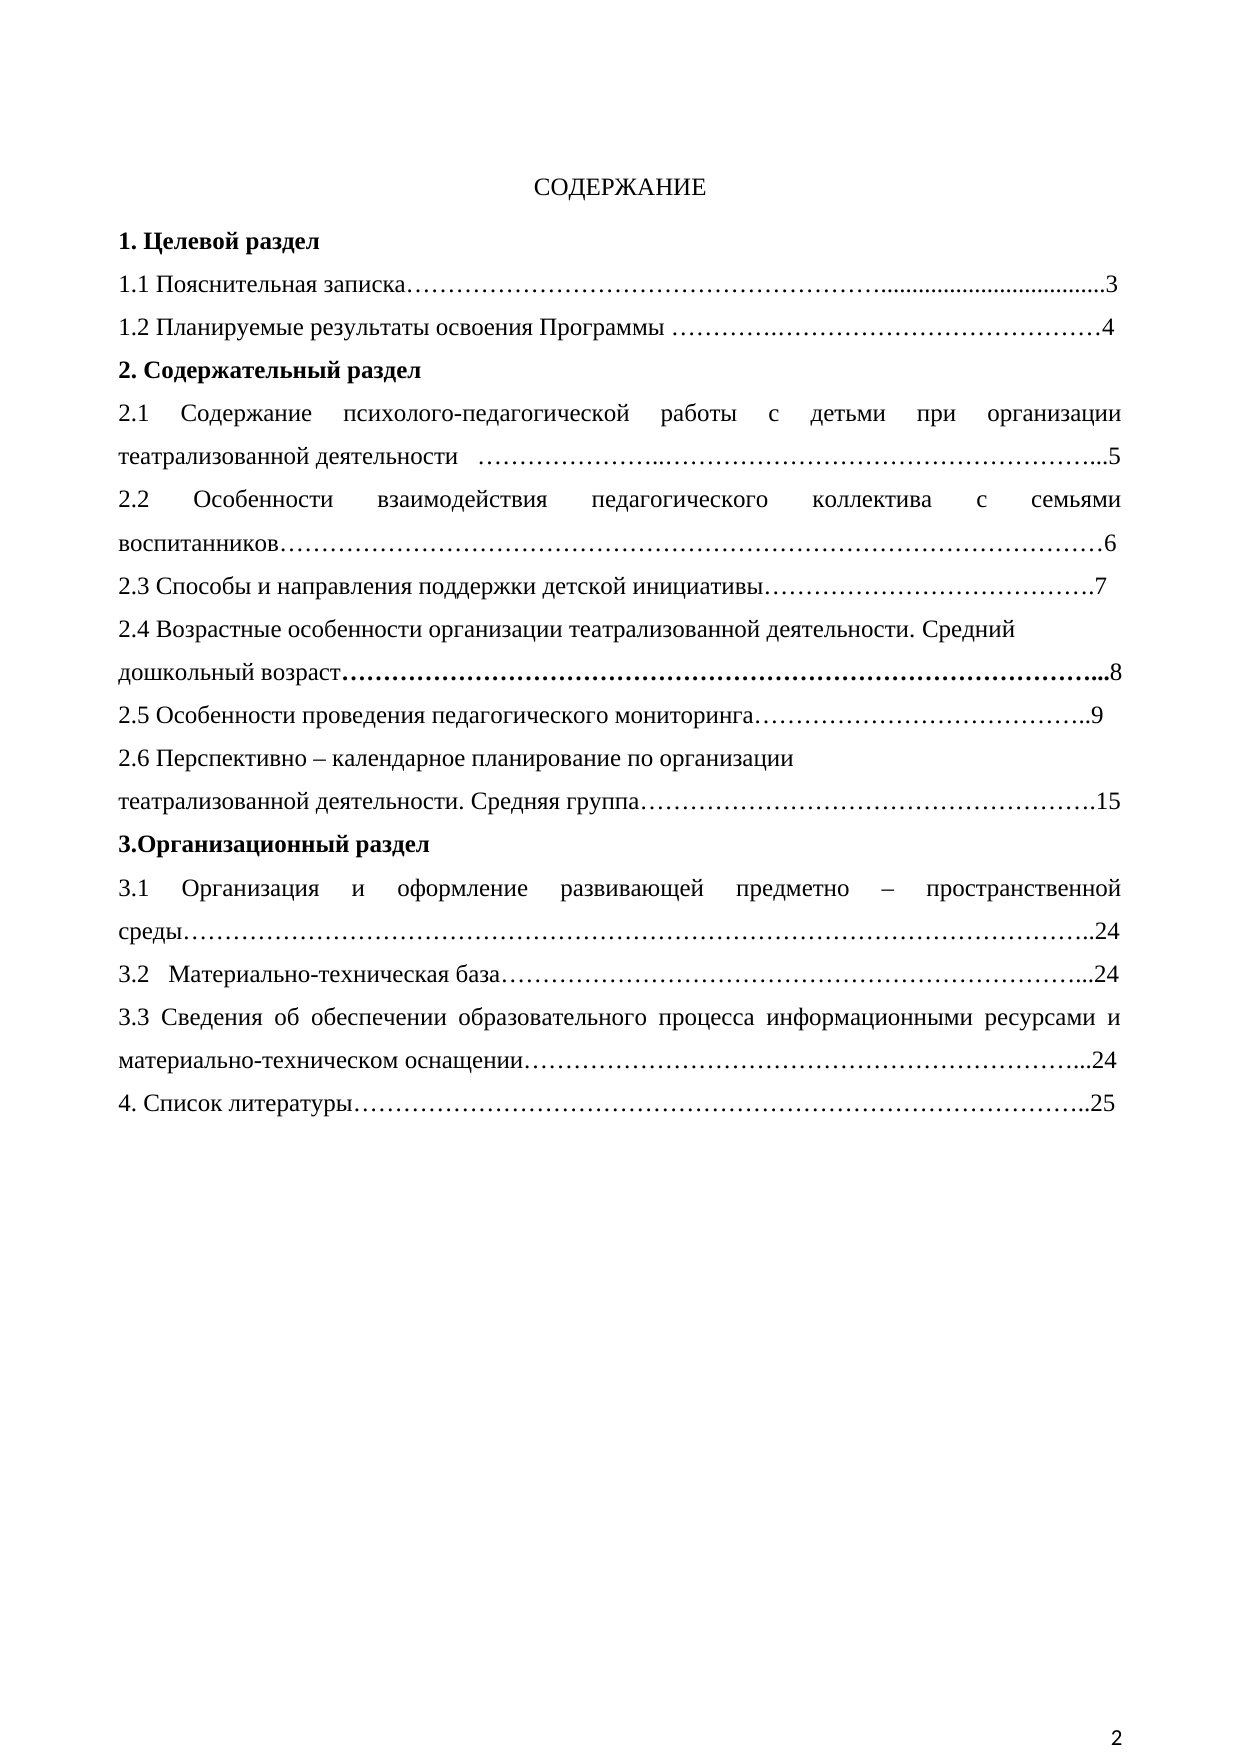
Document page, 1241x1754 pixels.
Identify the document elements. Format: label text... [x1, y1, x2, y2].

text 1.1 Пояснительная записка…………………………………………………....................................3 [118, 269, 1122, 298]
text 4. Список литературы……………………………………………………………………………..25 [118, 1088, 1122, 1117]
text 2.4 Возрастные особенности организации театрализованной деятельности. Средний дошкольный возраст………………………………………………………………………………...8 [118, 614, 1122, 686]
text театрализованной деятельности. Средняя группа……………………………………………….15 [118, 786, 1122, 815]
text 1. Целевой раздел [118, 226, 1122, 254]
text 2.3 Способы и направления поддержки детской инициативы………………………………….7 [118, 571, 1122, 599]
text 3.3 Сведения об обеспечении образовательного процесса информационными ресурсами и материально-техническом оснащении…………………………………………………………...24 [118, 1002, 1122, 1074]
text 1.2 Планируемые результаты освоения Программы ………….…………………………………4 [118, 312, 1122, 341]
text 2.1 Содержание психолого-педагогической работы с детьми при организации театрализованной деятельности …………………..……………………………………………...5 [118, 398, 1122, 470]
text 2. Содержательный раздел [118, 355, 1122, 384]
text 3.1 Организация и оформление развивающей предметно – пространственной среды………………………………………………………………………………………………..24 [118, 873, 1122, 944]
text 2.6 Перспективно – календарное планирование по организации [118, 743, 1122, 772]
text 3.Организационный раздел [118, 829, 1122, 858]
text 3.2 Материально-техническая база……………………………………………………………...24 [118, 959, 1122, 988]
text 2.2 Особенности взаимодействия педагогического коллектива с семьями воспитанников………………………………………………………………………………………6 [118, 484, 1122, 556]
text 2.5 Особенности проведения педагогического мониторинга…………………………………..9 [118, 700, 1122, 729]
text СОДЕРЖАНИЕ [118, 172, 1122, 201]
